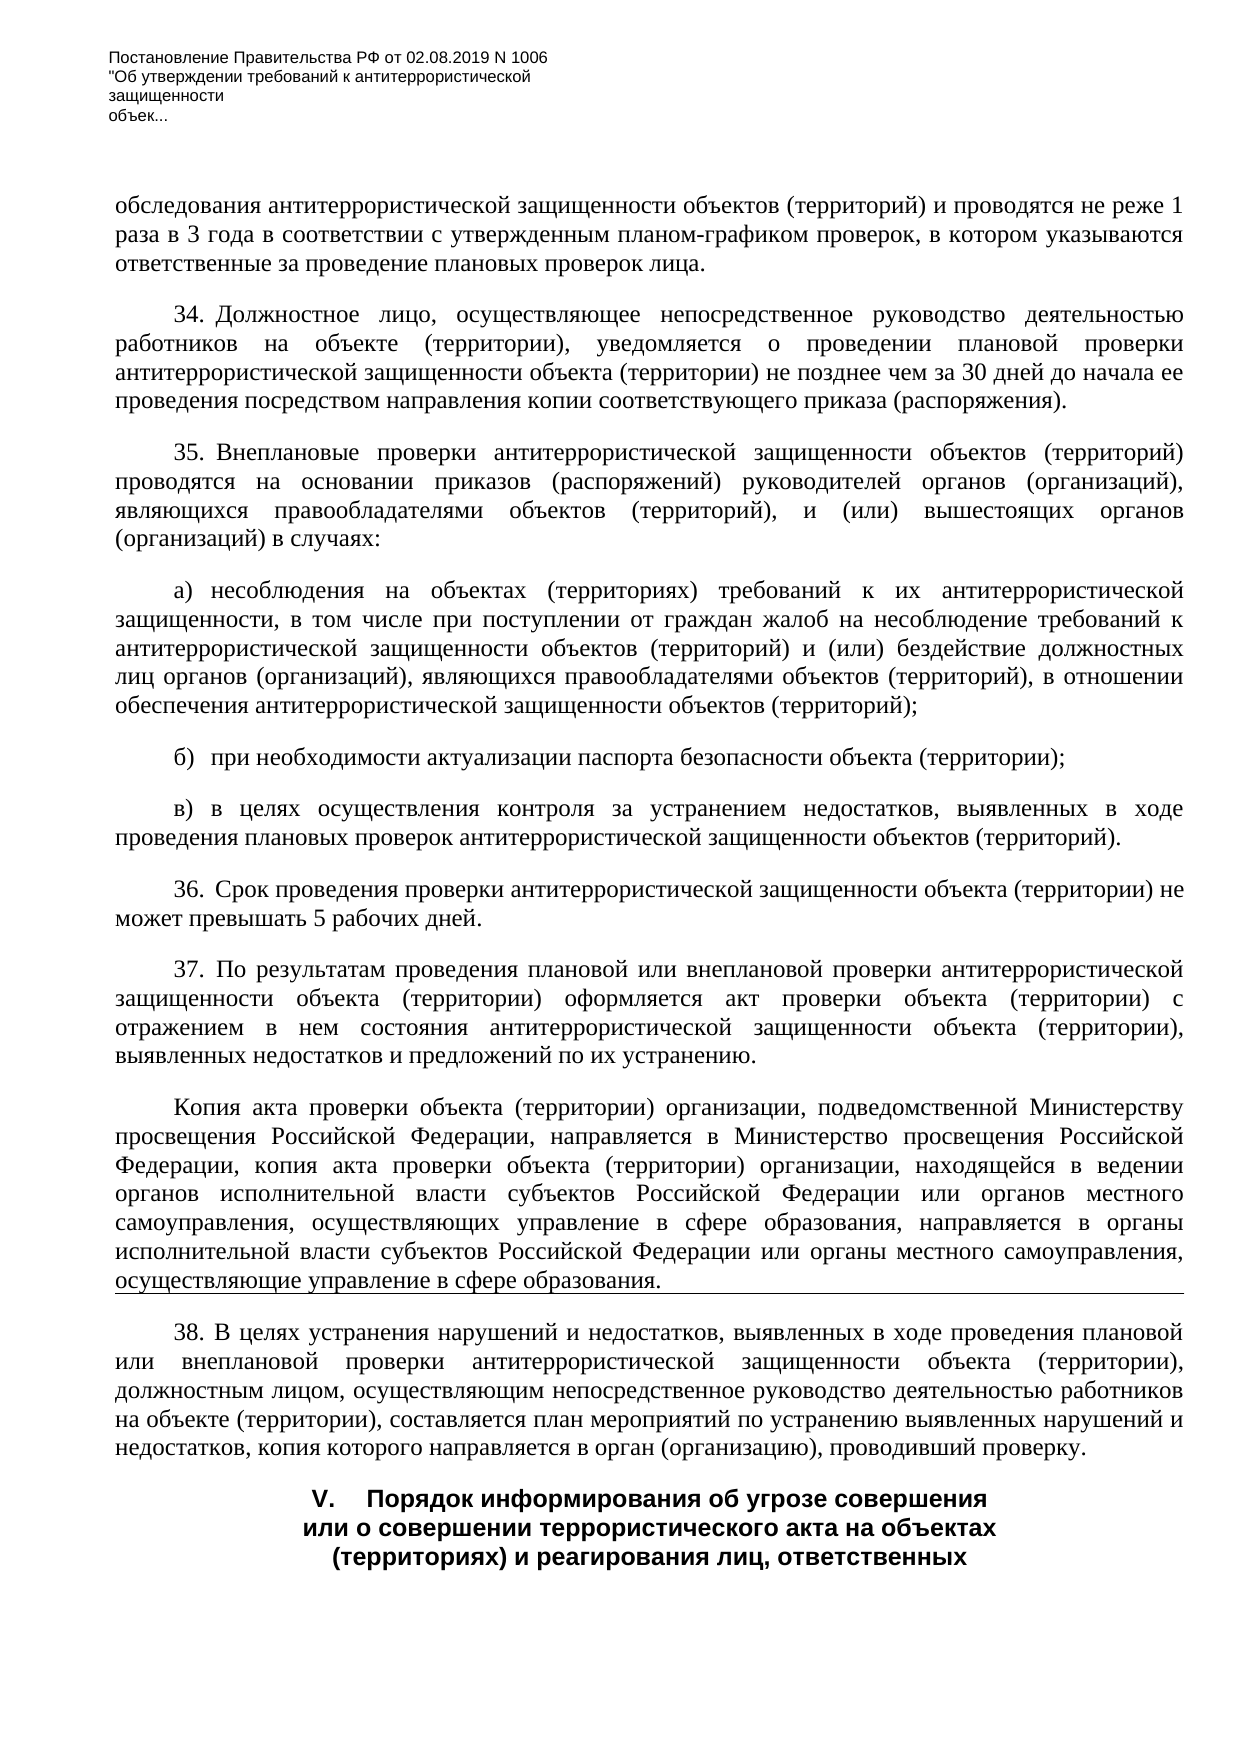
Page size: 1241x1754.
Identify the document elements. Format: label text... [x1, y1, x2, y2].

text а) несоблюдения на объектах (территориях) требований к их антитеррористической защищенности, в том числе при поступлении от граждан жалоб на несоблюдение требований к антитеррористической защищенности объектов (территорий) и (или) бездействие должностных лиц органов (организаций), являющихся правообладателями объектов (территорий), в отношении обеспечения антитеррористической защищенности объектов (территорий); [115, 575, 1184, 719]
text б) при необходимости актуализации паспорта безопасности объекта (территории); [115, 742, 1184, 771]
list Внеплановые проверки антитеррористической защищенности объектов (территорий) проводятся на основании приказов (распоряжений) руководителей органов (организаций), являющихся правообладателями объектов (территорий), и (или) вышестоящих органов (организаций) в случаях: [115, 437, 1184, 552]
list По результатам проведения плановой или внеплановой проверки антитеррористической защищенности объекта (территории) оформляется акт проверки объекта (территории) с отражением в нем состояния антитеррористической защищенности объекта (территории), выявленных недостатков и предложений по их устранению. [115, 954, 1184, 1069]
text Копия акта проверки объекта (территории) организации, подведомственной Министерству просвещения Российской Федерации, направляется в Министерство просвещения Российской Федерации, копия акта проверки объекта (территории) организации, находящейся в ведении органов исполнительной власти субъектов Российской Федерации или органов местного самоуправления, осуществляющих управление в сфере образования, направляется в органы исполнительной власти субъектов Российской Федерации или органы местного самоуправления, осуществляющие управление в сфере образования. [115, 1092, 1184, 1293]
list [115, 190, 1184, 276]
text в) в целях осуществления контроля за устранением недостатков, выявленных в ходе проведения плановых проверок антитеррористической защищенности объектов (территорий). [115, 793, 1184, 851]
list Срок проведения проверки антитеррористической защищенности объекта (территории) не может превышать 5 рабочих дней. [115, 874, 1184, 931]
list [115, 1484, 1184, 1570]
list Должностное лицо, осуществляющее непосредственное руководство деятельностью работников на объекте (территории), уведомляется о проведении плановой проверки антитеррористической защищенности объекта (территории) не позднее чем за 30 дней до начала ее проведения посредством направления копии соответствующего приказа (распоряжения). [115, 299, 1184, 414]
list В целях устранения нарушений и недостатков, выявленных в ходе проведения плановой или внеплановой проверки антитеррористической защищенности объекта (территории), должностным лицом, осуществляющим непосредственное руководство деятельностью работников на объекте (территории), составляется план мероприятий по устранению выявленных нарушений и недостатков, копия которого направляется в орган (организацию), проводивший проверку. [115, 1317, 1184, 1461]
